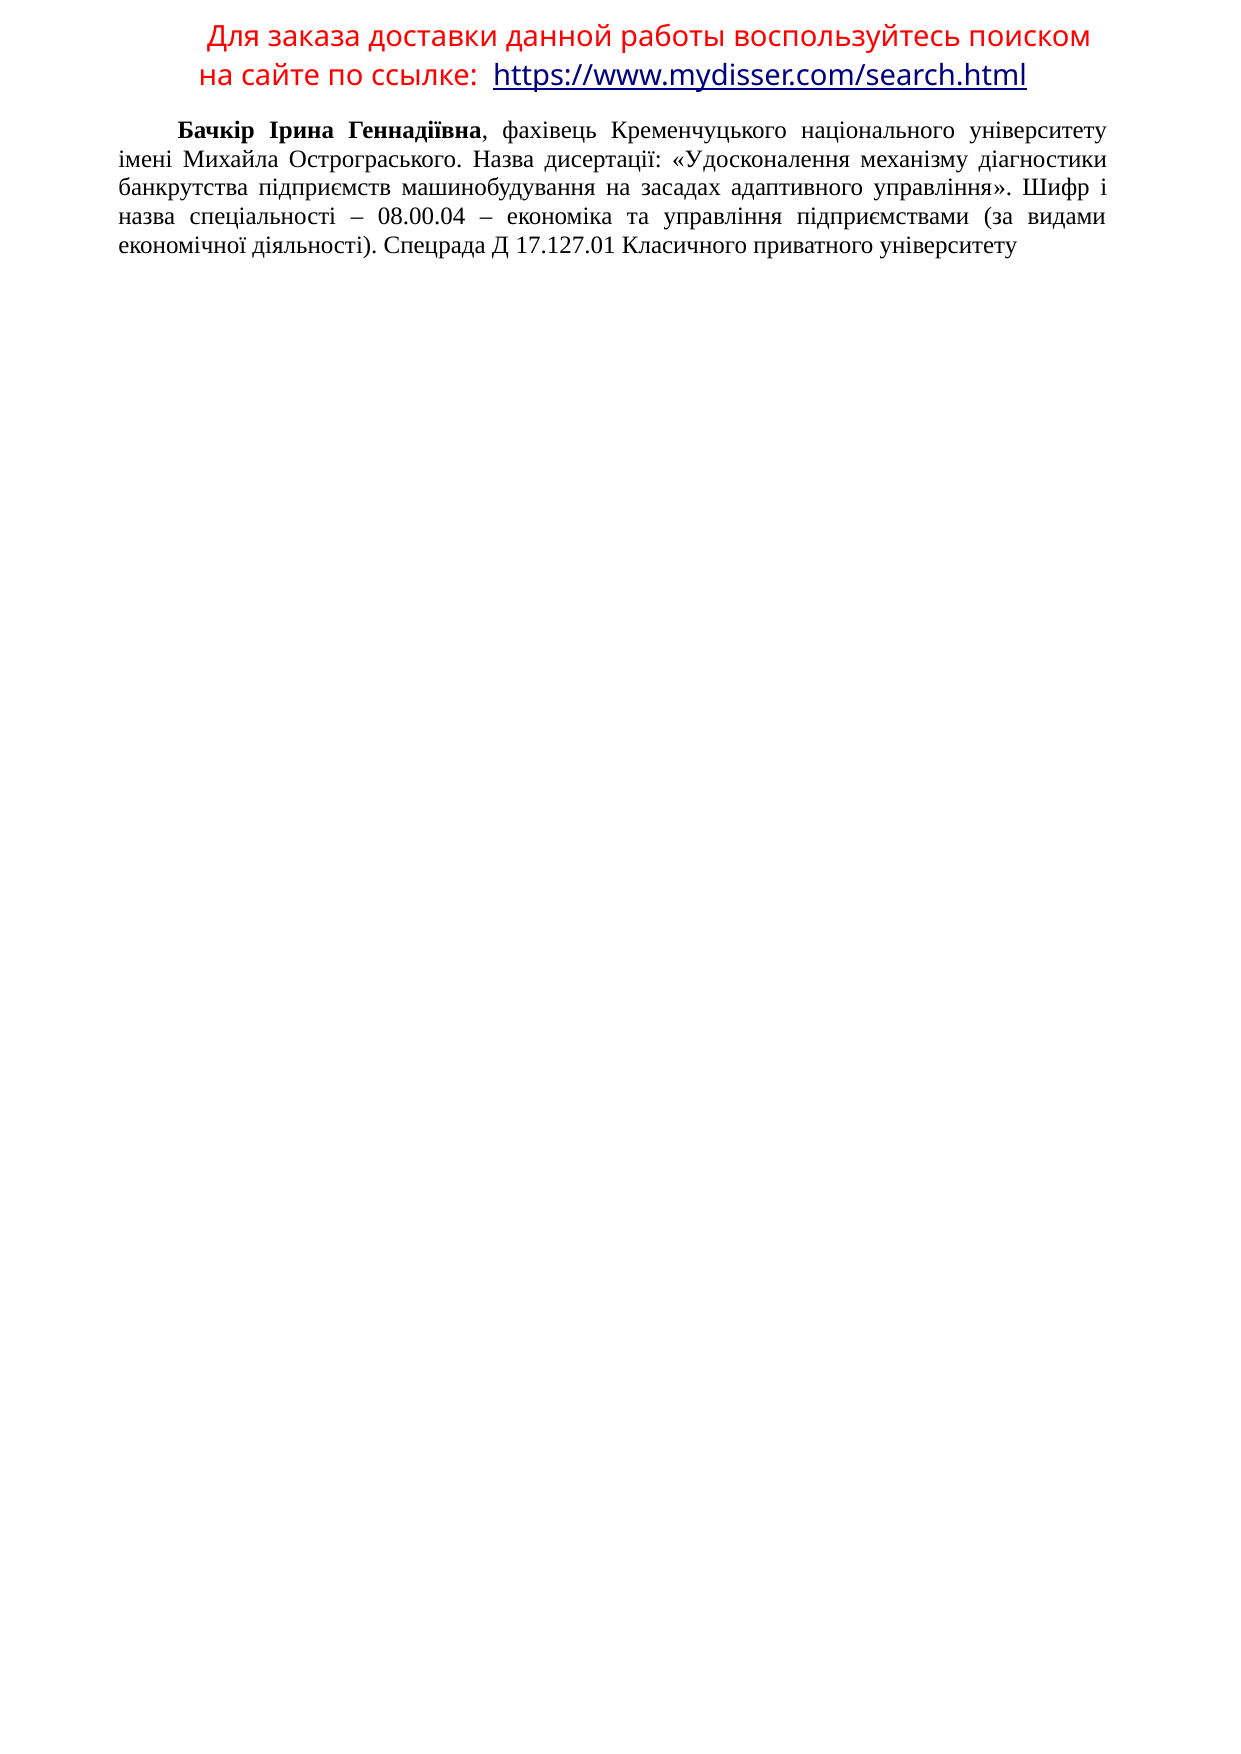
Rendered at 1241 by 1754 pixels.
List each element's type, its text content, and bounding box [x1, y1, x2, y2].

text Бачкір Ірина Геннадіївна, фахівець Кременчуцького національного університету імені Михайла Острограського. Назва дисертації: «Удосконалення механізму діагностики банкрутства підприємств машинобудування на засадах адаптивного управління». Шифр і назва спеціальності – 08.00.04 – економіка та управління підприємствами (за видами економічної діяльності). Спецрада Д 17.127.01 Класичного приватного університету [118, 115, 1107, 259]
